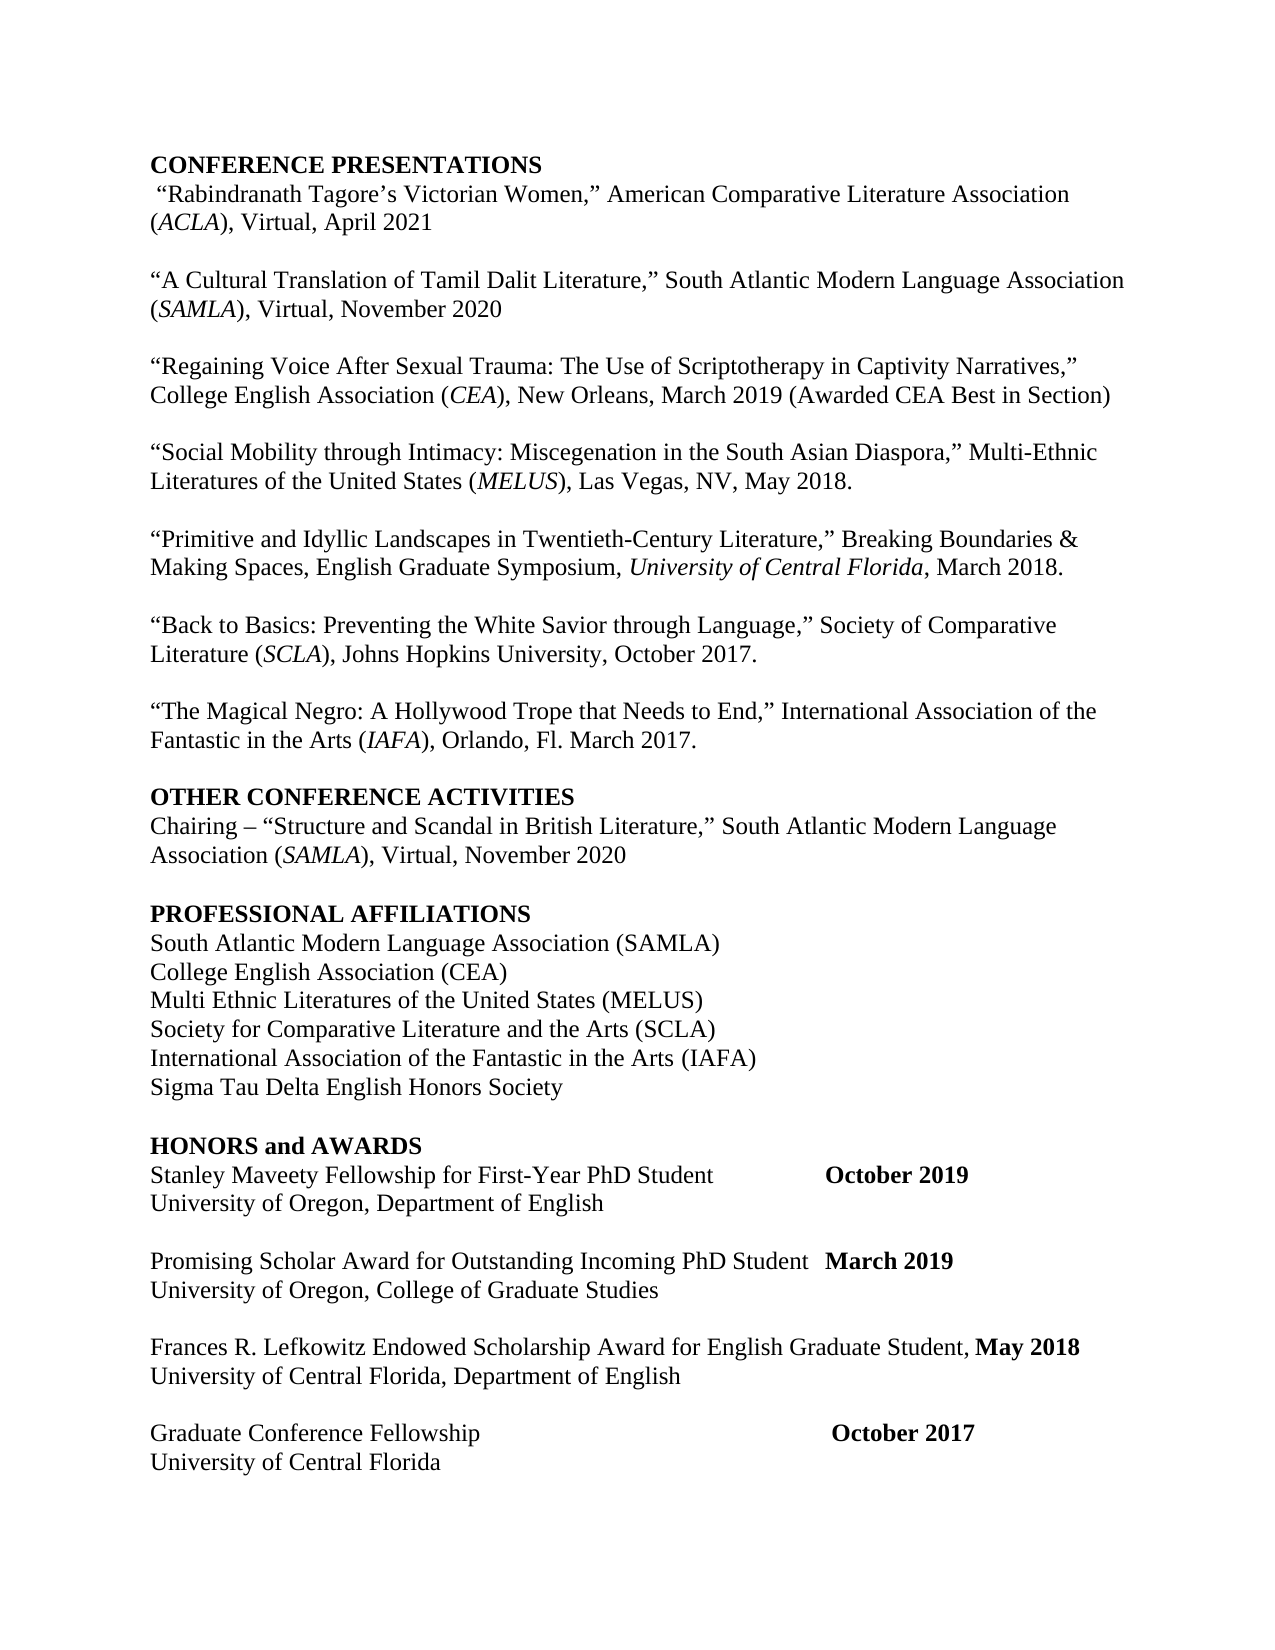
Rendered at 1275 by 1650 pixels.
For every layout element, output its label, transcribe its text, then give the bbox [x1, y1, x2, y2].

text University of Central Florida [150, 1447, 1125, 1476]
text CONFERENCE PRESENTATIONS [150, 150, 1125, 179]
text “The Magical Negro: A Hollywood Trope that Needs to End,” International Association of the Fantastic in the Arts (IAFA), Orlando, Fl. March 2017. [150, 696, 1125, 754]
text Graduate Conference Fellowship October 2017 [150, 1418, 1125, 1447]
text Frances R. Lefkowitz Endowed Scholarship Award for English Graduate Student, May 2018 [150, 1332, 1125, 1361]
text South Atlantic Modern Language Association (SAMLA) [150, 928, 1125, 957]
text HONORS and AWARDS [150, 1131, 1125, 1160]
text “Regaining Voice After Sexual Trauma: The Use of Scriptotherapy in Captivity Narratives,” College English Association (CEA), New Orleans, March 2019 (Awarded CEA Best in Section) [150, 351, 1125, 409]
text OTHER CONFERENCE ACTIVITIES [150, 782, 1125, 811]
text “Rabindranath Tagore’s Victorian Women,” American Comparative Literature Association (ACLA), Virtual, April 2021 [150, 179, 1125, 236]
text PROFESSIONAL AFFILIATIONS [150, 899, 1125, 928]
text “Social Mobility through Intimacy: Miscegenation in the South Asian Diaspora,” Multi-Ethnic Literatures of the United States (MELUS), Las Vegas, NV, May 2018. [150, 437, 1125, 495]
text Stanley Maveety Fellowship for First-Year PhD Student October 2019 [150, 1160, 1125, 1188]
text Society for Comparative Literature and the Arts (SCLA) [150, 1014, 1125, 1043]
text Multi Ethnic Literatures of the United States (MELUS) [150, 986, 1125, 1014]
text “A Cultural Translation of Tamil Dalit Literature,” South Atlantic Modern Language Association (SAMLA), Virtual, November 2020 [150, 265, 1125, 322]
text University of Oregon, Department of English [150, 1188, 1125, 1217]
text College English Association (CEA) [150, 957, 1125, 986]
text University of Central Florida, Department of English [150, 1361, 1125, 1390]
text Promising Scholar Award for Outstanding Incoming PhD Student March 2019 [150, 1246, 1125, 1275]
text Chairing – “Structure and Scandal in British Literature,” South Atlantic Modern Language Association (SAMLA), Virtual, November 2020 [150, 811, 1125, 869]
text University of Oregon, College of Graduate Studies [150, 1275, 1125, 1303]
text International Association of the Fantastic in the Arts (IAFA) [150, 1043, 1125, 1072]
text “Primitive and Idyllic Landscapes in Twentieth-Century Literature,” Breaking Boundaries & Making Spaces, English Graduate Symposium, University of Central Florida, March 2018. [150, 524, 1125, 581]
text “Back to Basics: Preventing the White Savior through Language,” Society of Comparative Literature (SCLA), Johns Hopkins University, October 2017. [150, 610, 1125, 667]
text Sigma Tau Delta English Honors Society [150, 1072, 1125, 1101]
